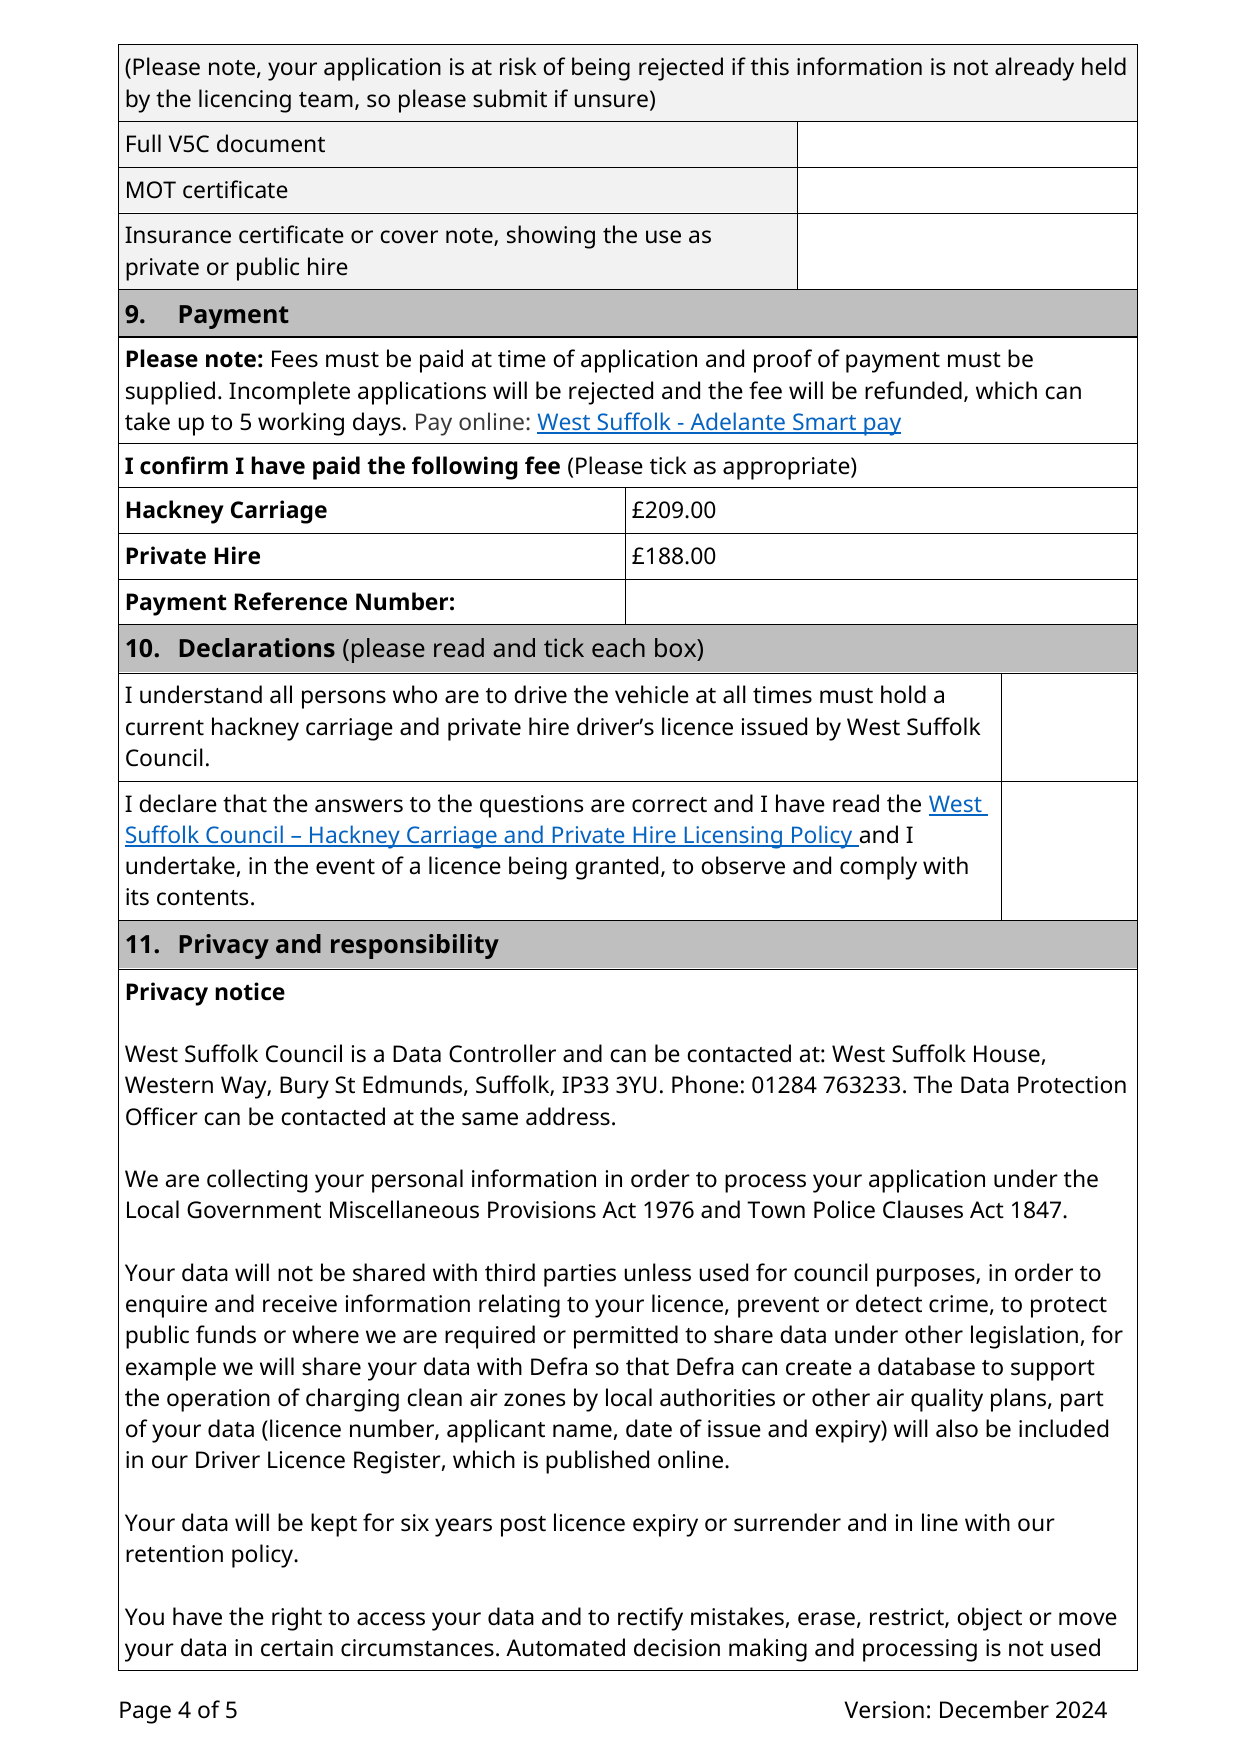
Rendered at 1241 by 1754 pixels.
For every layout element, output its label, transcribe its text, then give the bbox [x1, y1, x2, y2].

table_cell £188.00 [626, 534, 1137, 578]
table_cell [1002, 674, 1137, 781]
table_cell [119, 970, 1137, 1670]
table_cell I understand all persons who are to drive the vehicle at all times must hold a current hackney carriage and private hire driver’s licence issued by West Suffolk Council. [119, 674, 1001, 781]
table_cell [798, 122, 1137, 167]
table_cell £209.00 [626, 488, 1137, 533]
table_cell Privacy and responsibility [119, 921, 1137, 968]
table_cell Payment [119, 290, 1137, 336]
table_cell I declare that the answers to the questions are correct and I have read the West Suffolk Council – Hackney Carriage and Private Hire Licensing Policy and I undertake, in the event of a licence being granted, to observe and comply with its contents. [119, 782, 1001, 920]
table_cell Declarations (please read and tick each box) [119, 625, 1137, 672]
table_cell [626, 580, 1137, 624]
table_cell Payment Reference Number: [119, 580, 625, 624]
table_cell Insurance certificate or cover note, showing the use as private or public hire [119, 214, 797, 289]
table_cell Private Hire [119, 534, 625, 578]
table_cell Please note: Fees must be paid at time of application and proof of payment must be supplied. Incomplete applications will be rejected and the fee will be refunded, which can take up to 5 working days. Pay online: West Suffolk - Adelante Smart pay [119, 338, 1137, 443]
table_cell I confirm I have paid the following fee (Please tick as appropriate) [119, 444, 1137, 487]
table_cell MOT certificate [119, 168, 797, 212]
table_cell [1002, 782, 1137, 920]
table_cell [119, 45, 1137, 121]
table_cell [798, 214, 1137, 289]
table_cell Full V5C document [119, 122, 797, 167]
table_cell Hackney Carriage [119, 488, 625, 533]
table_cell [798, 168, 1137, 212]
